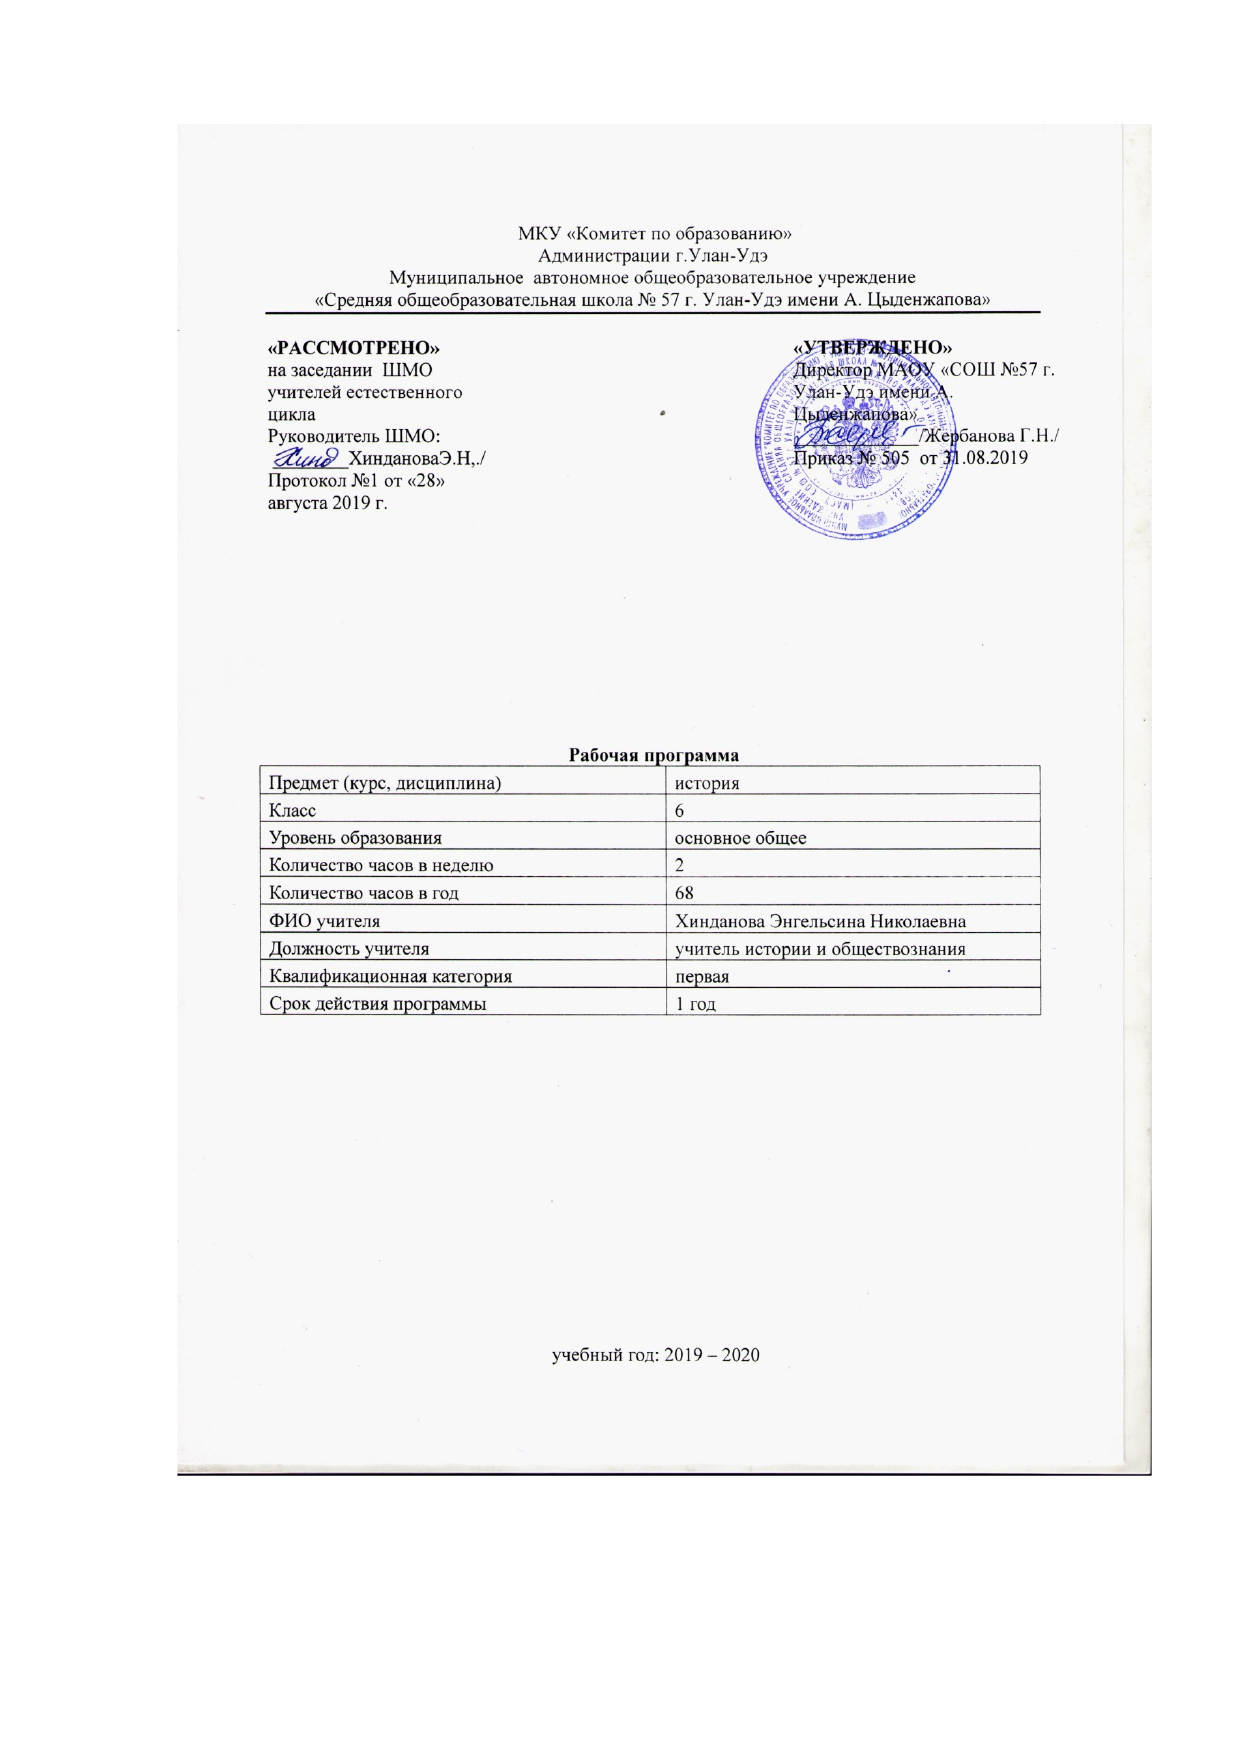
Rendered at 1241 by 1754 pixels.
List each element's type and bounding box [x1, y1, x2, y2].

picture [177, 124, 1152, 1476]
